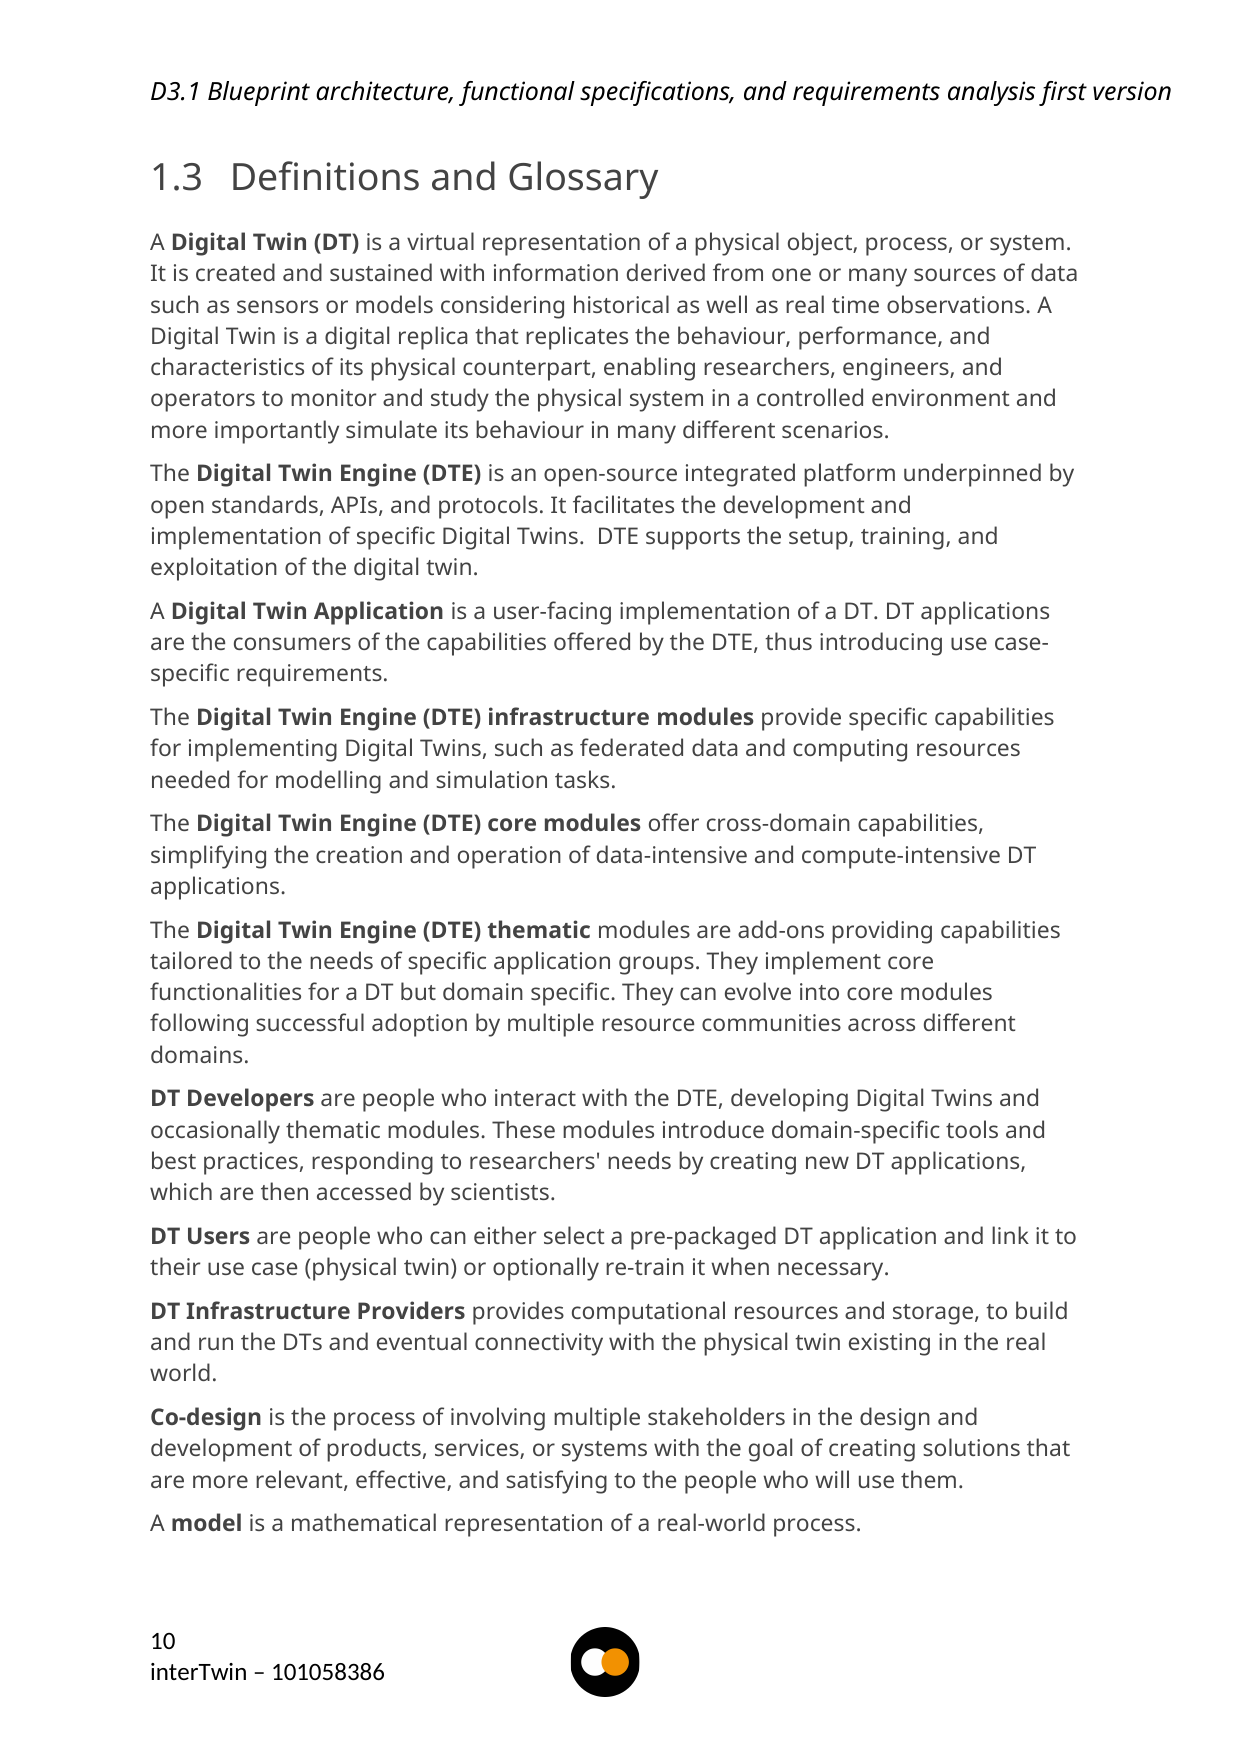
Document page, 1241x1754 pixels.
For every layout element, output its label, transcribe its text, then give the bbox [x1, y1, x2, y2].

text A Digital Twin Application is a user-facing implementation of a DT. DT applications are the consumers of the capabilities offered by the DTE, thus introducing use case-specific requirements. [150, 595, 1090, 688]
text The Digital Twin Engine (DTE) core modules offer cross-domain capabilities, simplifying the creation and operation of data-intensive and compute-intensive DT applications. [150, 807, 1090, 901]
text DT Users are people who can either select a pre-packaged DT application and link it to their use case (physical twin) or optionally re-train it when necessary. [150, 1220, 1090, 1282]
text DT Developers are people who interact with the DTE, developing Digital Twins and occasionally thematic modules. These modules introduce domain-specific tools and best practices, responding to researchers' needs by creating new DT applications, which are then accessed by scientists. [150, 1082, 1090, 1207]
text Co-design is the process of involving multiple stakeholders in the design and development of products, services, or systems with the goal of creating solutions that are more relevant, effective, and satisfying to the people who will use them. [150, 1401, 1090, 1495]
picture [570, 1627, 640, 1697]
text A Digital Twin (DT) is a virtual representation of a physical object, process, or system. It is created and sustained with information derived from one or many sources of data such as sensors or models considering historical as well as real time observations. A Digital Twin is a digital replica that replicates the behaviour, performance, and characteristics of its physical counterpart, enabling researchers, engineers, and operators to monitor and study the physical system in a controlled environment and more importantly simulate its behaviour in many different scenarios. [150, 226, 1090, 445]
text The Digital Twin Engine (DTE) infrastructure modules provide specific capabilities for implementing Digital Twins, such as federated data and computing resources needed for modelling and simulation tasks. [150, 701, 1090, 795]
text The Digital Twin Engine (DTE) is an open-source integrated platform underpinned by open standards, APIs, and protocols. It facilitates the development and implementation of specific Digital Twins. DTE supports the setup, training, and exploitation of the digital twin. [150, 457, 1090, 582]
text A model is a mathematical representation of a real-world process. [150, 1507, 1090, 1538]
subtitle Definitions and Glossary [150, 150, 1090, 201]
text DT Infrastructure Providers provides computational resources and storage, to build and run the DTs and eventual connectivity with the physical twin existing in the real world. [150, 1295, 1090, 1388]
text The Digital Twin Engine (DTE) thematic modules are add-ons providing capabilities tailored to the needs of specific application groups. They implement core functionalities for a DT but domain specific. They can evolve into core modules following successful adoption by multiple resource communities across different domains. [150, 913, 1090, 1070]
